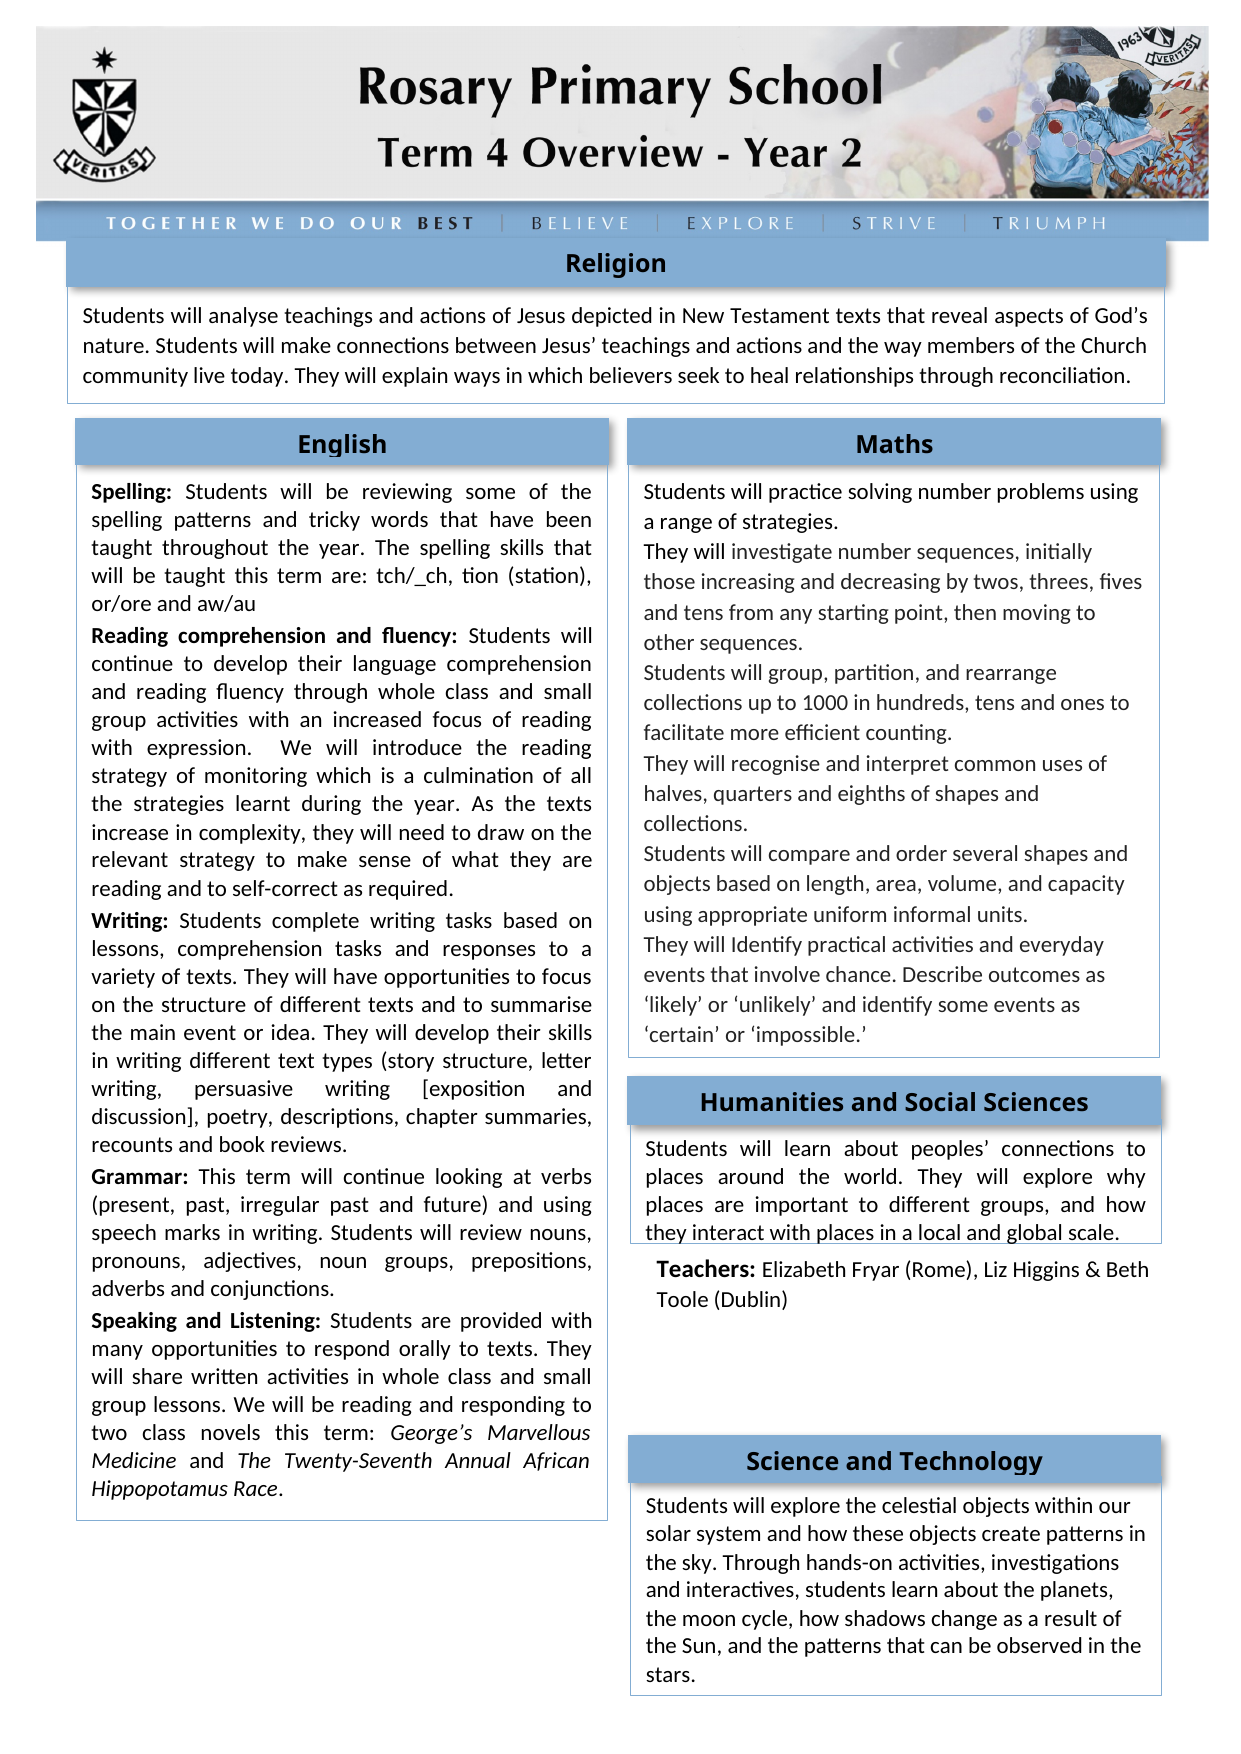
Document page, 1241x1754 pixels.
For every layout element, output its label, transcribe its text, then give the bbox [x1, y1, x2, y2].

text Teachers: Elizabeth Fryar (Rome), Liz Higgins & Beth Toole (Dublin) [75, 296, 1164, 403]
text Teachers: Elizabeth Fryar (Rome), Liz Higgins & Beth Toole (Dublin) [75, 102, 1165, 237]
text Teachers: Elizabeth Fryar (Rome), Liz Higgins & Beth Toole (Dublin) [75, 404, 1165, 1314]
picture [36, 26, 1209, 247]
